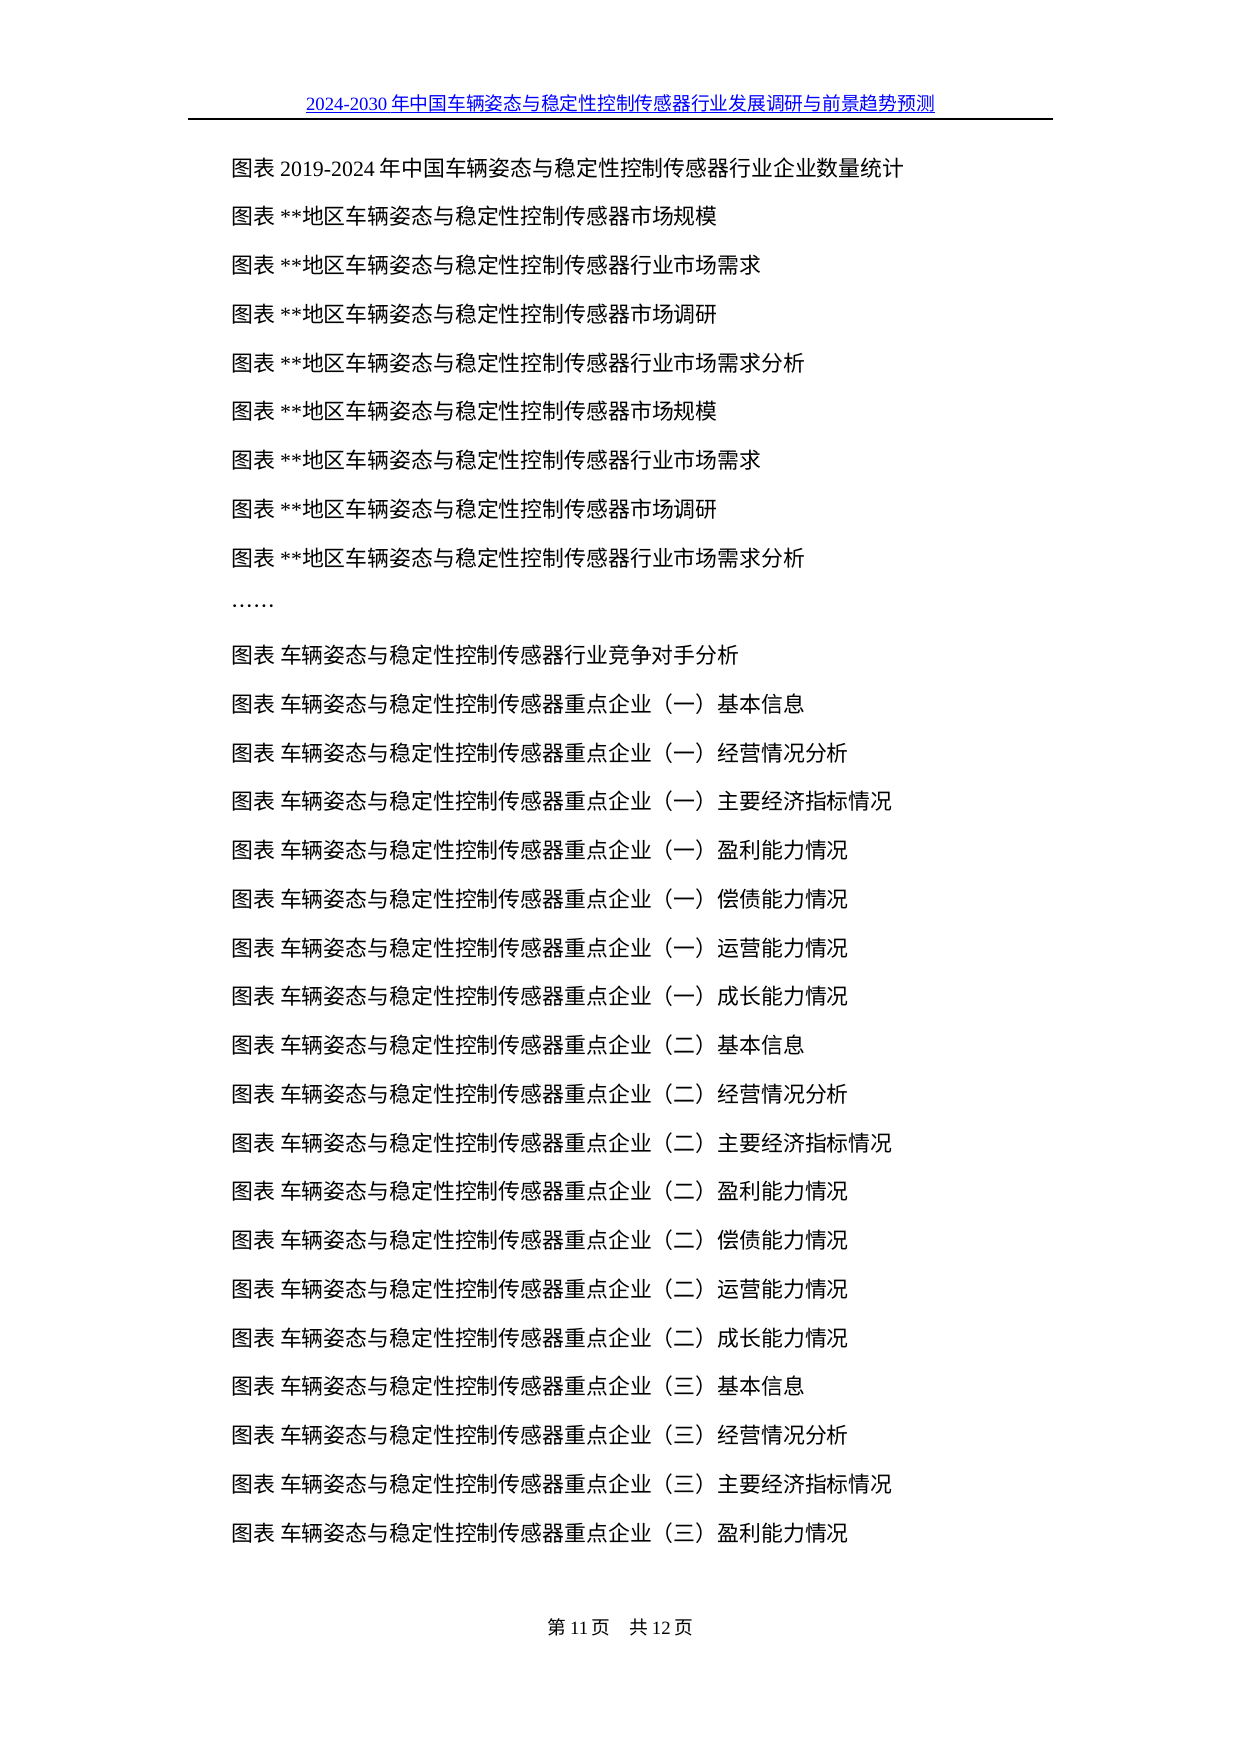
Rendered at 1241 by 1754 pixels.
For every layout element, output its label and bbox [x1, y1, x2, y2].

text [187, 150, 1053, 1548]
